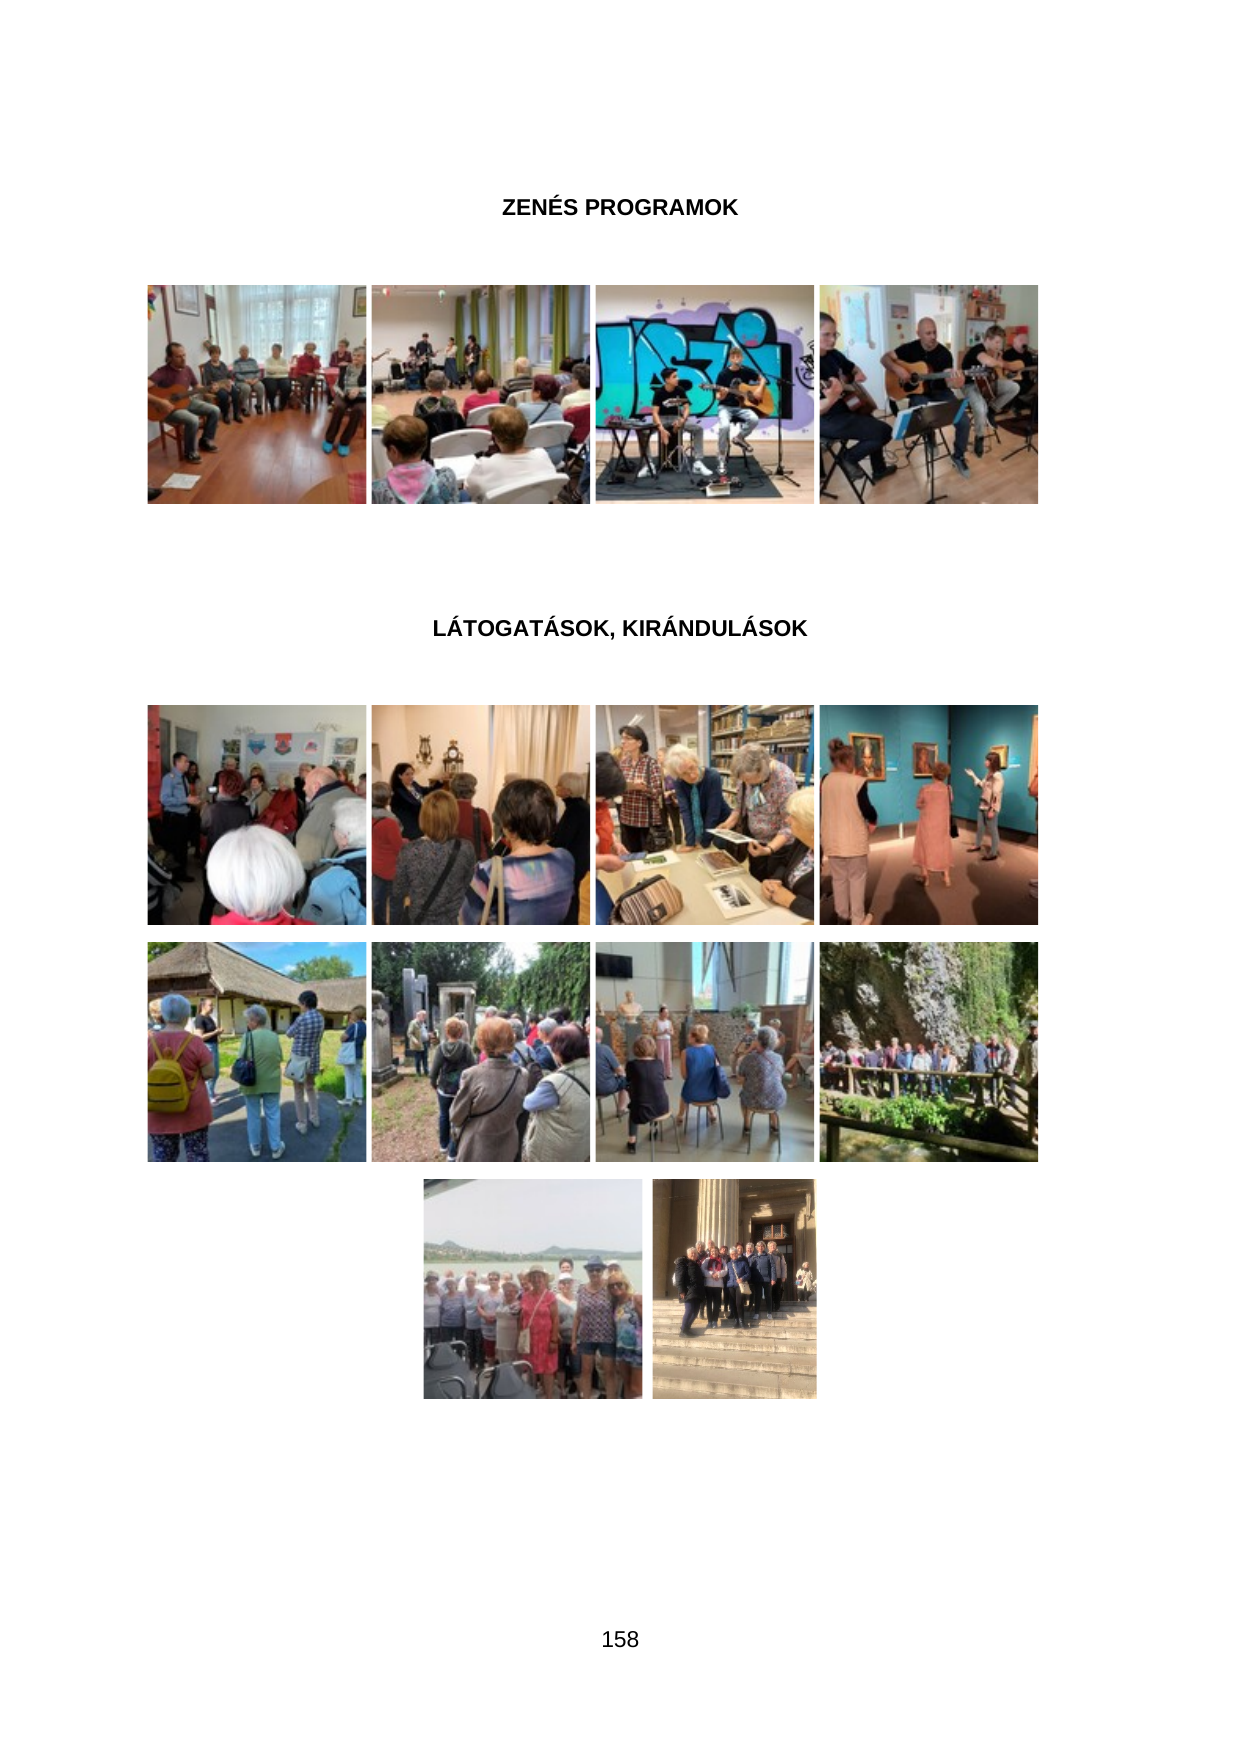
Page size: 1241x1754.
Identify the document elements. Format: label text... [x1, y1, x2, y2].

picture [423, 1179, 643, 1399]
picture [371, 705, 591, 925]
text ZENÉS PROGRAMOK [148, 194, 1093, 220]
picture [595, 285, 815, 504]
picture [147, 705, 367, 925]
picture [819, 285, 1039, 504]
picture [595, 942, 815, 1162]
picture [595, 705, 815, 925]
picture [371, 285, 591, 504]
picture [371, 942, 591, 1162]
picture [819, 942, 1039, 1162]
text LÁTOGATÁSOK, KIRÁNDULÁSOK [148, 615, 1093, 641]
picture [652, 1179, 817, 1399]
picture [147, 942, 367, 1162]
picture [147, 285, 367, 504]
picture [819, 705, 1039, 925]
